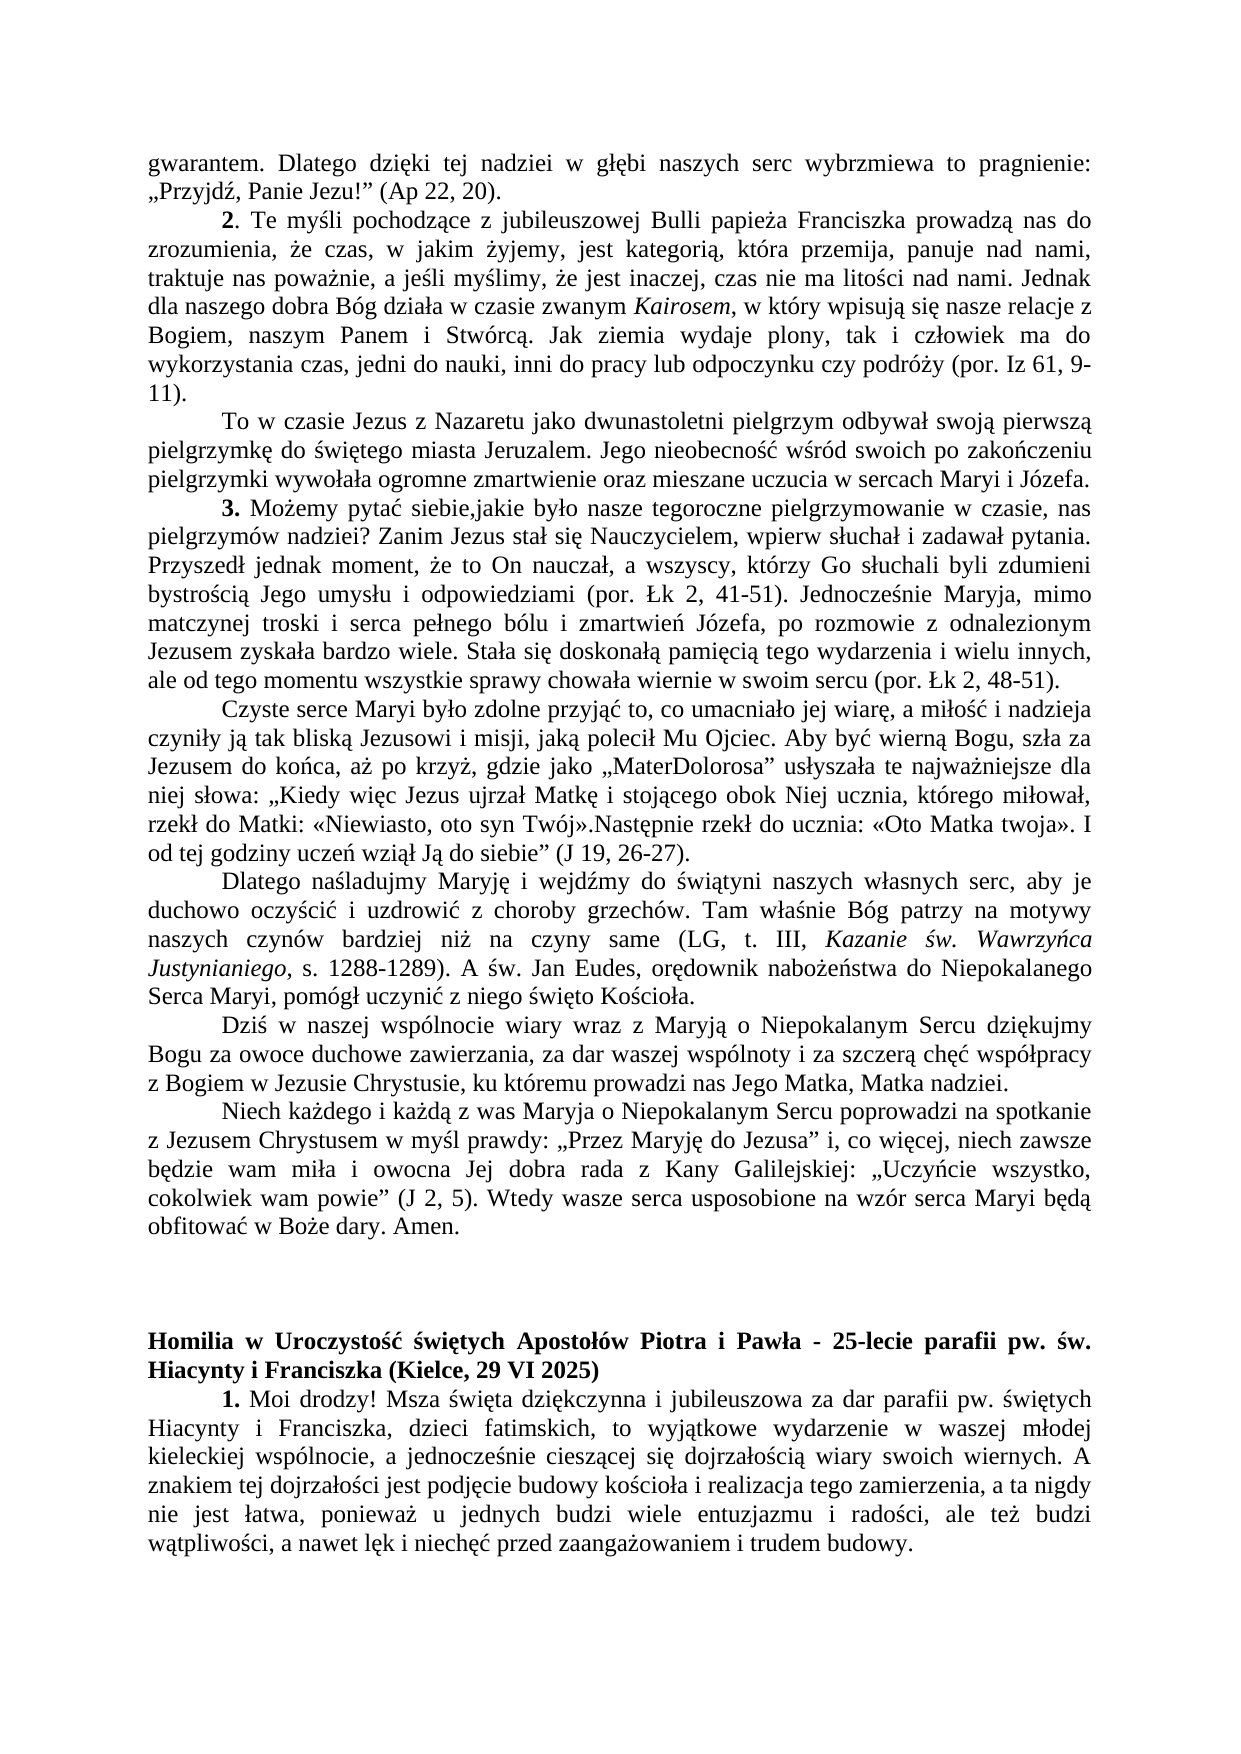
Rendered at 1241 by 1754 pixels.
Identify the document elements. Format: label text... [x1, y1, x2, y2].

text To w czasie Jezus z Nazaretu jako dwunastoletni pielgrzym odbywał swoją pierwszą pielgrzymkę do świętego miasta Jeruzalem. Jego nieobecność wśród swoich po zakończeniu pielgrzymki wywołała ogromne zmartwienie oraz mieszane uczucia w sercach Maryi i Józefa. [148, 406, 1093, 493]
text 2. Te myśli pochodzące z jubileuszowej Bulli papieża Franciszka prowadzą nas do zrozumienia, że czas, w jakim żyjemy, jest kategorią, która przemija, panuje nad nami, traktuje nas poważnie, a jeśli myślimy, że jest inaczej, czas nie ma litości nad nami. Jednak dla naszego dobra Bóg działa w czasie zwanym Kairosem, w który wpisują się nasze relacje z Bogiem, naszym Panem i Stwórcą. Jak ziemia wydaje plony, tak i człowiek ma do wykorzystania czas, jedni do nauki, inni do pracy lub odpoczynku czy podróży (por. Iz 61, 9-11). [148, 205, 1093, 406]
text Dlatego naśladujmy Maryję i wejdźmy do świątyni naszych własnych serc, aby je duchowo oczyścić i uzdrowić z choroby grzechów. Tam właśnie Bóg patrzy na motywy naszych czynów bardziej niż na czyny same (LG, t. III, Kazanie św. Wawrzyńca Justynianiego, s. 1288-1289). A św. Jan Eudes, orędownik nabożeństwa do Niepokalanego Serca Maryi, pomógł uczynić z niego święto Kościoła. [148, 866, 1093, 1010]
text 1. Moi drodzy! Msza święta dziękczynna i jubileuszowa za dar parafii pw. świętych Hiacynty i Franciszka, dzieci fatimskich, to wyjątkowe wydarzenie w waszej młodej kieleckiej wspólnocie, a jednocześnie cieszącej się dojrzałością wiary swoich wiernych. A znakiem tej dojrzałości jest podjęcie budowy kościoła i realizacja tego zamierzenia, a ta nigdy nie jest łatwa, ponieważ u jednych budzi wiele entuzjazmu i radości, ale też budzi wątpliwości, a nawet lęk i niechęć przed zaangażowaniem i trudem budowy. [148, 1384, 1093, 1556]
text Homilia w Uroczystość świętych Apostołów Piotra i Pawła - 25-lecie parafii pw. św. Hiacynty i Franciszka (Kielce, 29 VI 2025) [148, 1326, 1093, 1384]
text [148, 148, 1093, 205]
text Czyste serce Maryi było zdolne przyjąć to, co umacniało jej wiarę, a miłość i nadzieja czyniły ją tak bliską Jezusowi i misji, jaką polecił Mu Ojciec. Aby być wierną Bogu, szła za Jezusem do końca, aż po krzyż, gdzie jako „MaterDolorosa” usłyszała te najważniejsze dla niej słowa: „Kiedy więc Jezus ujrzał Matkę i stojącego obok Niej ucznia, którego miłował, rzekł do Matki: «Niewiasto, oto syn Twój».Następnie rzekł do ucznia: «Oto Matka twoja». I od tej godziny uczeń wziął Ją do siebie” (J 19, 26-27). [148, 694, 1093, 866]
text 3. Możemy pytać siebie,jakie było nasze tegoroczne pielgrzymowanie w czasie, nas pielgrzymów nadziei? Zanim Jezus stał się Nauczycielem, wpierw słuchał i zadawał pytania. Przyszedł jednak moment, że to On nauczał, a wszyscy, którzy Go słuchali byli zdumieni bystrością Jego umysłu i odpowiedziami (por. Łk 2, 41-51). Jednocześnie Maryja, mimo matczynej troski i serca pełnego bólu i zmartwień Józefa, po rozmowie z odnalezionym Jezusem zyskała bardzo wiele. Stała się doskonałą pamięcią tego wydarzenia i wielu innych, ale od tego momentu wszystkie sprawy chowała wiernie w swoim sercu (por. Łk 2, 48-51). [148, 493, 1093, 694]
text Niech każdego i każdą z was Maryja o Niepokalanym Sercu poprowadzi na spotkanie z Jezusem Chrystusem w myśl prawdy: „Przez Maryję do Jezusa” i, co więcej, niech zawsze będzie wam miła i owocna Jej dobra rada z Kany Galilejskiej: „Uczyńcie wszystko, cokolwiek wam powie” (J 2, 5). Wtedy wasze serca usposobione na wzór serca Maryi będą obfitować w Boże dary. Amen. [148, 1096, 1093, 1240]
text Dziś w naszej wspólnocie wiary wraz z Maryją o Niepokalanym Sercu dziękujmy Bogu za owoce duchowe zawierzania, za dar waszej wspólnoty i za szczerą chęć współpracy z Bogiem w Jezusie Chrystusie, ku któremu prowadzi nas Jego Matka, Matka nadziei. [148, 1010, 1093, 1096]
